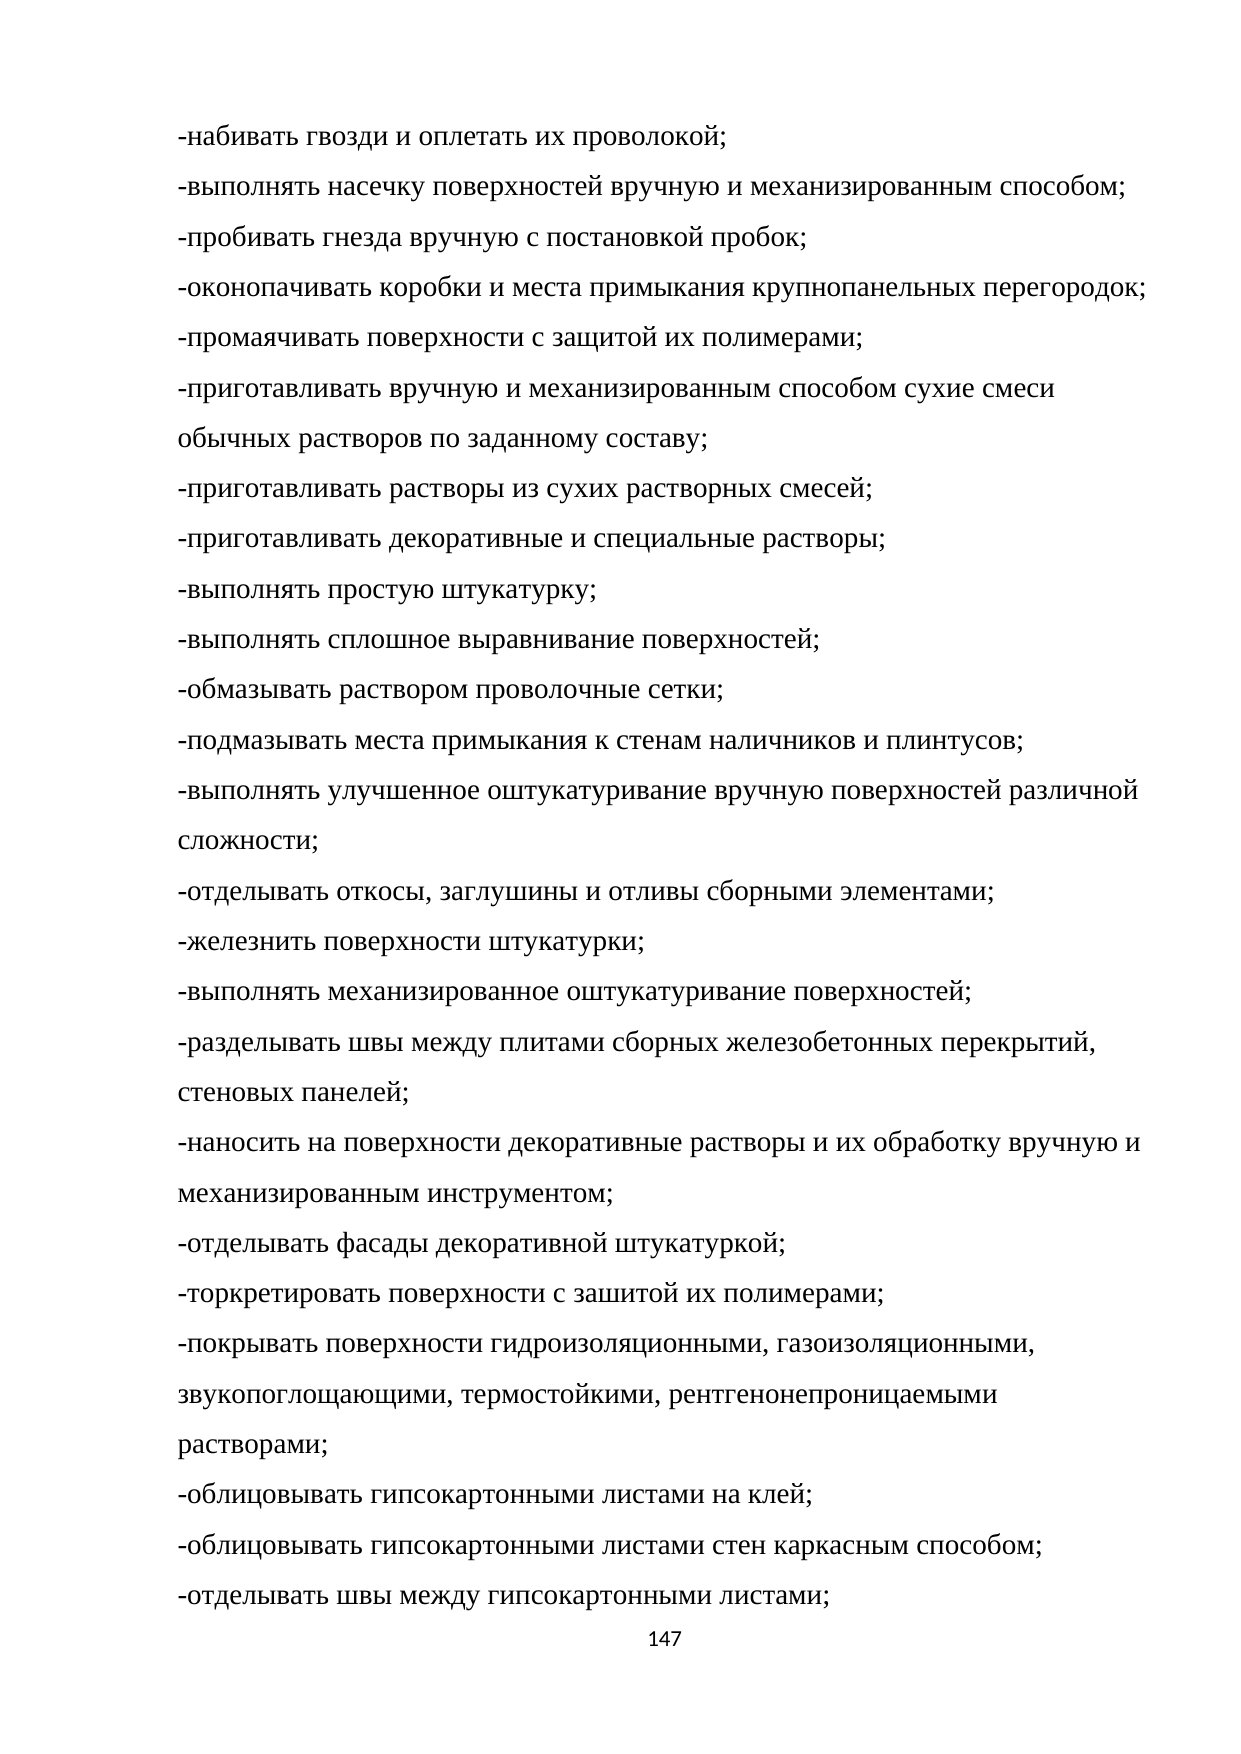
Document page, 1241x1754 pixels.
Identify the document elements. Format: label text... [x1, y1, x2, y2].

text -выполнять механизированное оштукатуривание поверхностей; [177, 973, 1152, 1007]
text -облицовывать гипсокартонными листами на клей; [177, 1477, 1152, 1510]
text -выполнять сплошное выравнивание поверхностей; [177, 621, 1152, 655]
text -наносить на поверхности декоративные растворы и их обработку вручную и механизированным инструментом; [177, 1124, 1152, 1208]
text -отделывать откосы, заглушины и отливы сборными элементами; [177, 873, 1152, 906]
text -отделывать швы между гипсокартонными листами; [177, 1577, 1152, 1611]
text -промаячивать поверхности с защитой их полимерами; [177, 319, 1152, 353]
text -облицовывать гипсокартонными листами стен каркасным способом; [177, 1527, 1152, 1560]
text -приготавливать декоративные и специальные растворы; [177, 521, 1152, 554]
text -выполнять простую штукатурку; [177, 571, 1152, 604]
text -приготавливать вручную и механизированным способом сухие смеси обычных растворов по заданному составу; [177, 370, 1152, 453]
text -отделывать фасады декоративной штукатуркой; [177, 1225, 1152, 1258]
text -приготавливать растворы из сухих растворных смесей; [177, 470, 1152, 504]
text -выполнять улучшенное оштукатуривание вручную поверхностей различной сложности; [177, 772, 1152, 856]
text -обмазывать раствором проволочные сетки; [177, 672, 1152, 705]
text -железнить поверхности штукатурки; [177, 923, 1152, 957]
text -торкретировать поверхности с зашитой их полимерами; [177, 1275, 1152, 1309]
text -разделывать швы между плитами сборных железобетонных перекрытий, стеновых панелей; [177, 1024, 1152, 1108]
text -набивать гвозди и оплетать их проволокой; [177, 118, 1152, 152]
text -выполнять насечку поверхностей вручную и механизированным способом; [177, 168, 1152, 202]
text -подмазывать места примыкания к стенам наличников и плинтусов; [177, 722, 1152, 755]
text -пробивать гнезда вручную с постановкой пробок; [177, 219, 1152, 252]
text -покрывать поверхности гидроизоляционными, газоизоляционными, звукопоглощающими, термостойкими, рентгенонепроницаемыми растворами; [177, 1326, 1152, 1460]
text -оконопачивать коробки и места примыкания крупнопанельных перегородок; [177, 269, 1152, 303]
